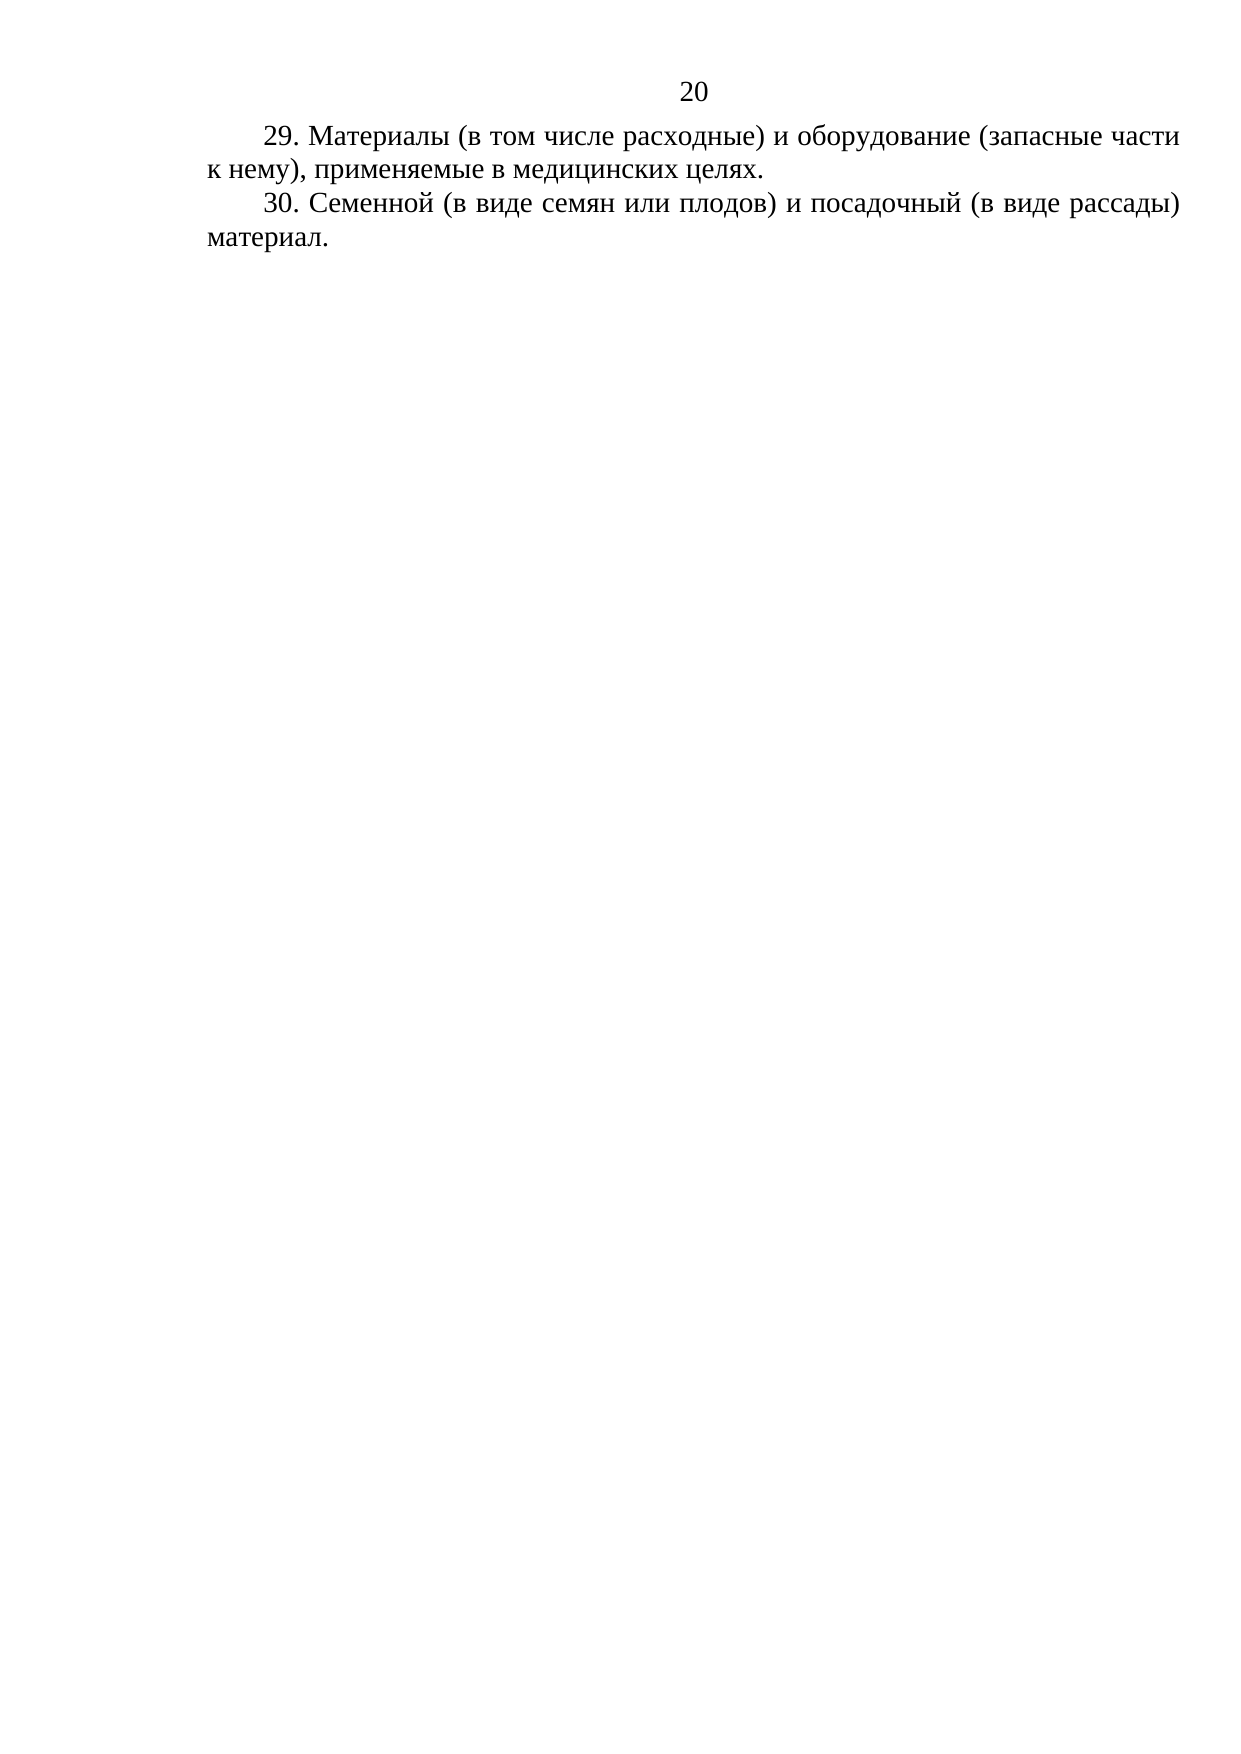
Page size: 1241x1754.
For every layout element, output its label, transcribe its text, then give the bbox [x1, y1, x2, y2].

text 30. Семенной (в виде семян или плодов) и посадочный (в виде рассады) материал. [207, 185, 1181, 252]
text 29. Материалы (в том числе расходные) и оборудование (запасные части к нему), применяемые в медицинских целях. [207, 118, 1181, 185]
